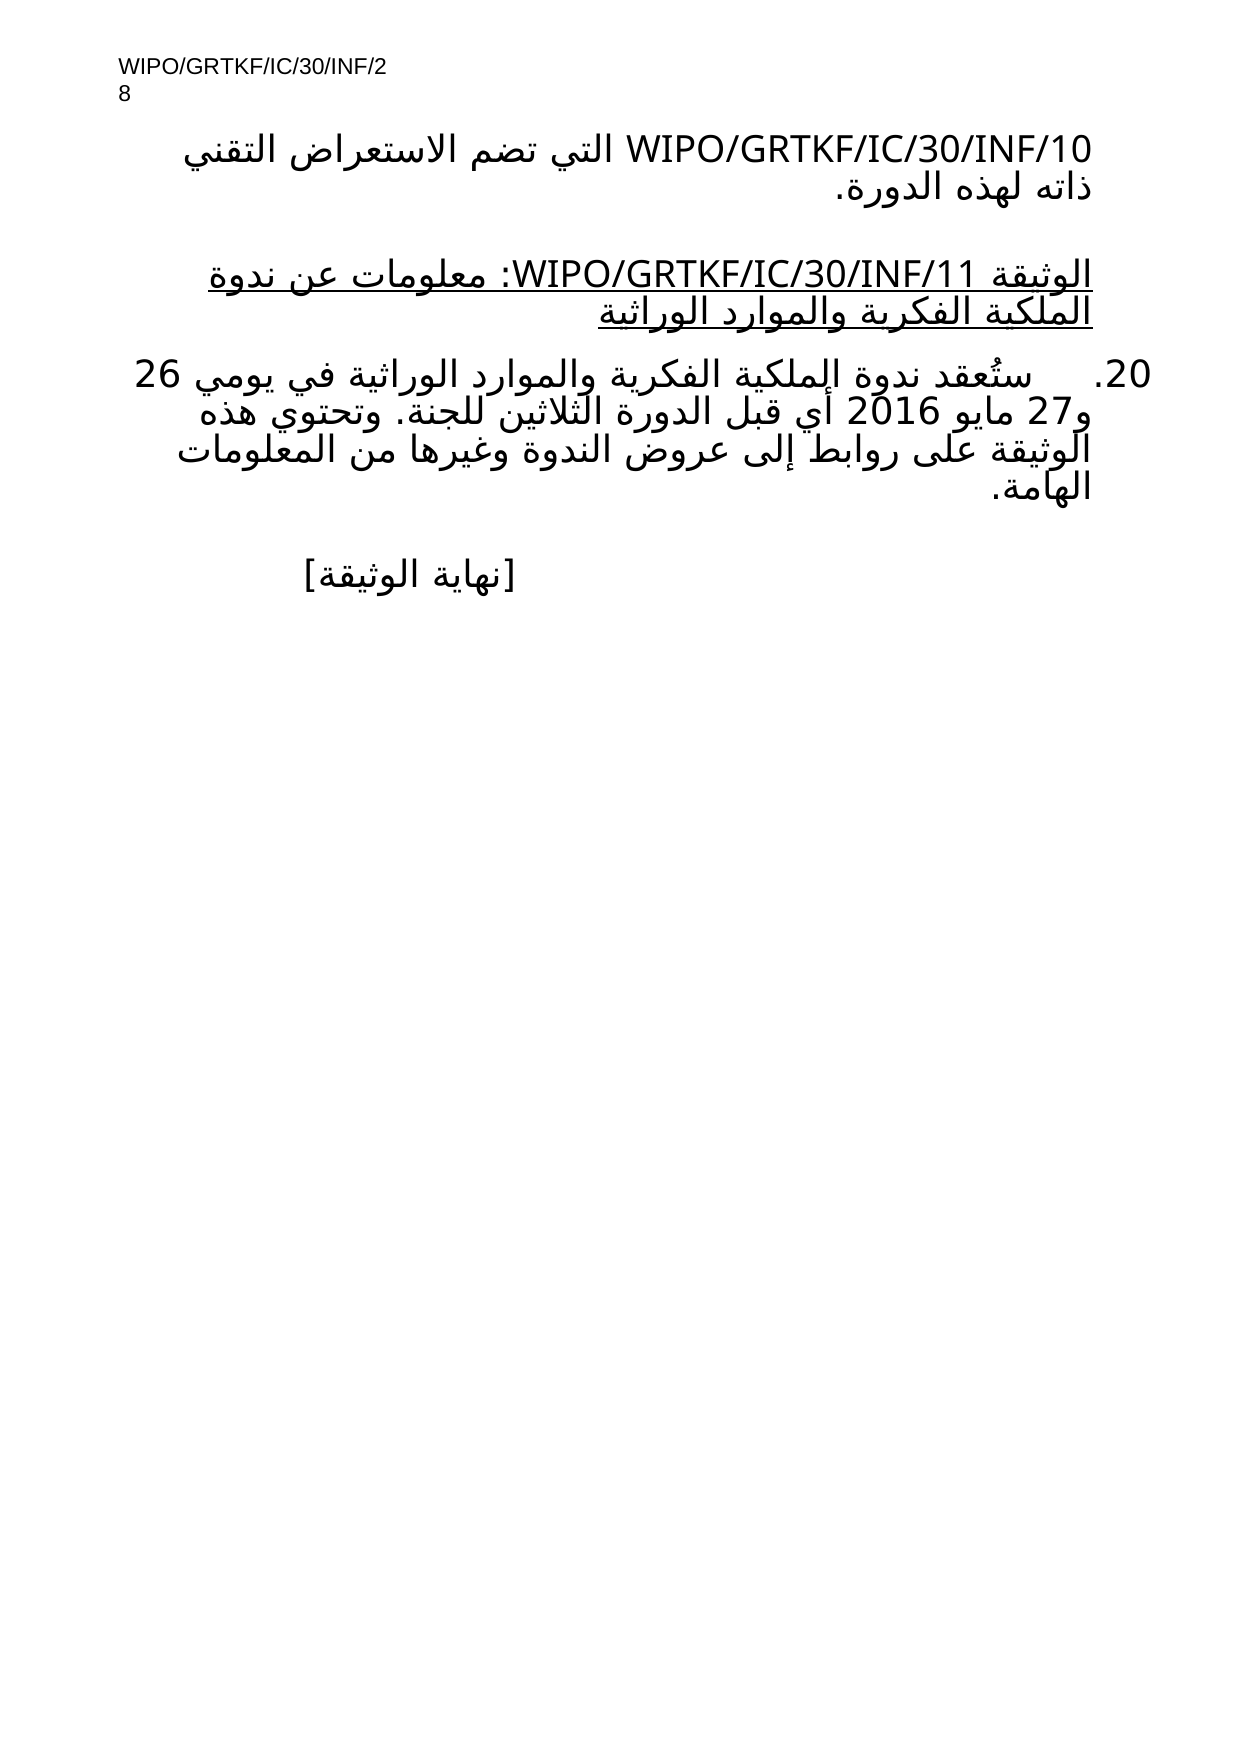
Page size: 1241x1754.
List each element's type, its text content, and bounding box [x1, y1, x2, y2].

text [118, 132, 1092, 207]
text ستُعقد ندوة الملكية الفكرية والموارد الوراثية في يومي 26 و27 مايو 2016 أي قبل الدورة الثلاثين للجنة. وتحتوي هذه الوثيقة على روابط إلى عروض الندوة وغيرها من المعلومات الهامة. [118, 357, 1092, 507]
subtitle الوثيقة WIPO/GRTKF/IC/30/INF/11: معلومات عن ندوة الملكية الفكرية والموارد الوراثية [118, 257, 1092, 332]
text [نهاية الوثيقة] [118, 557, 516, 595]
